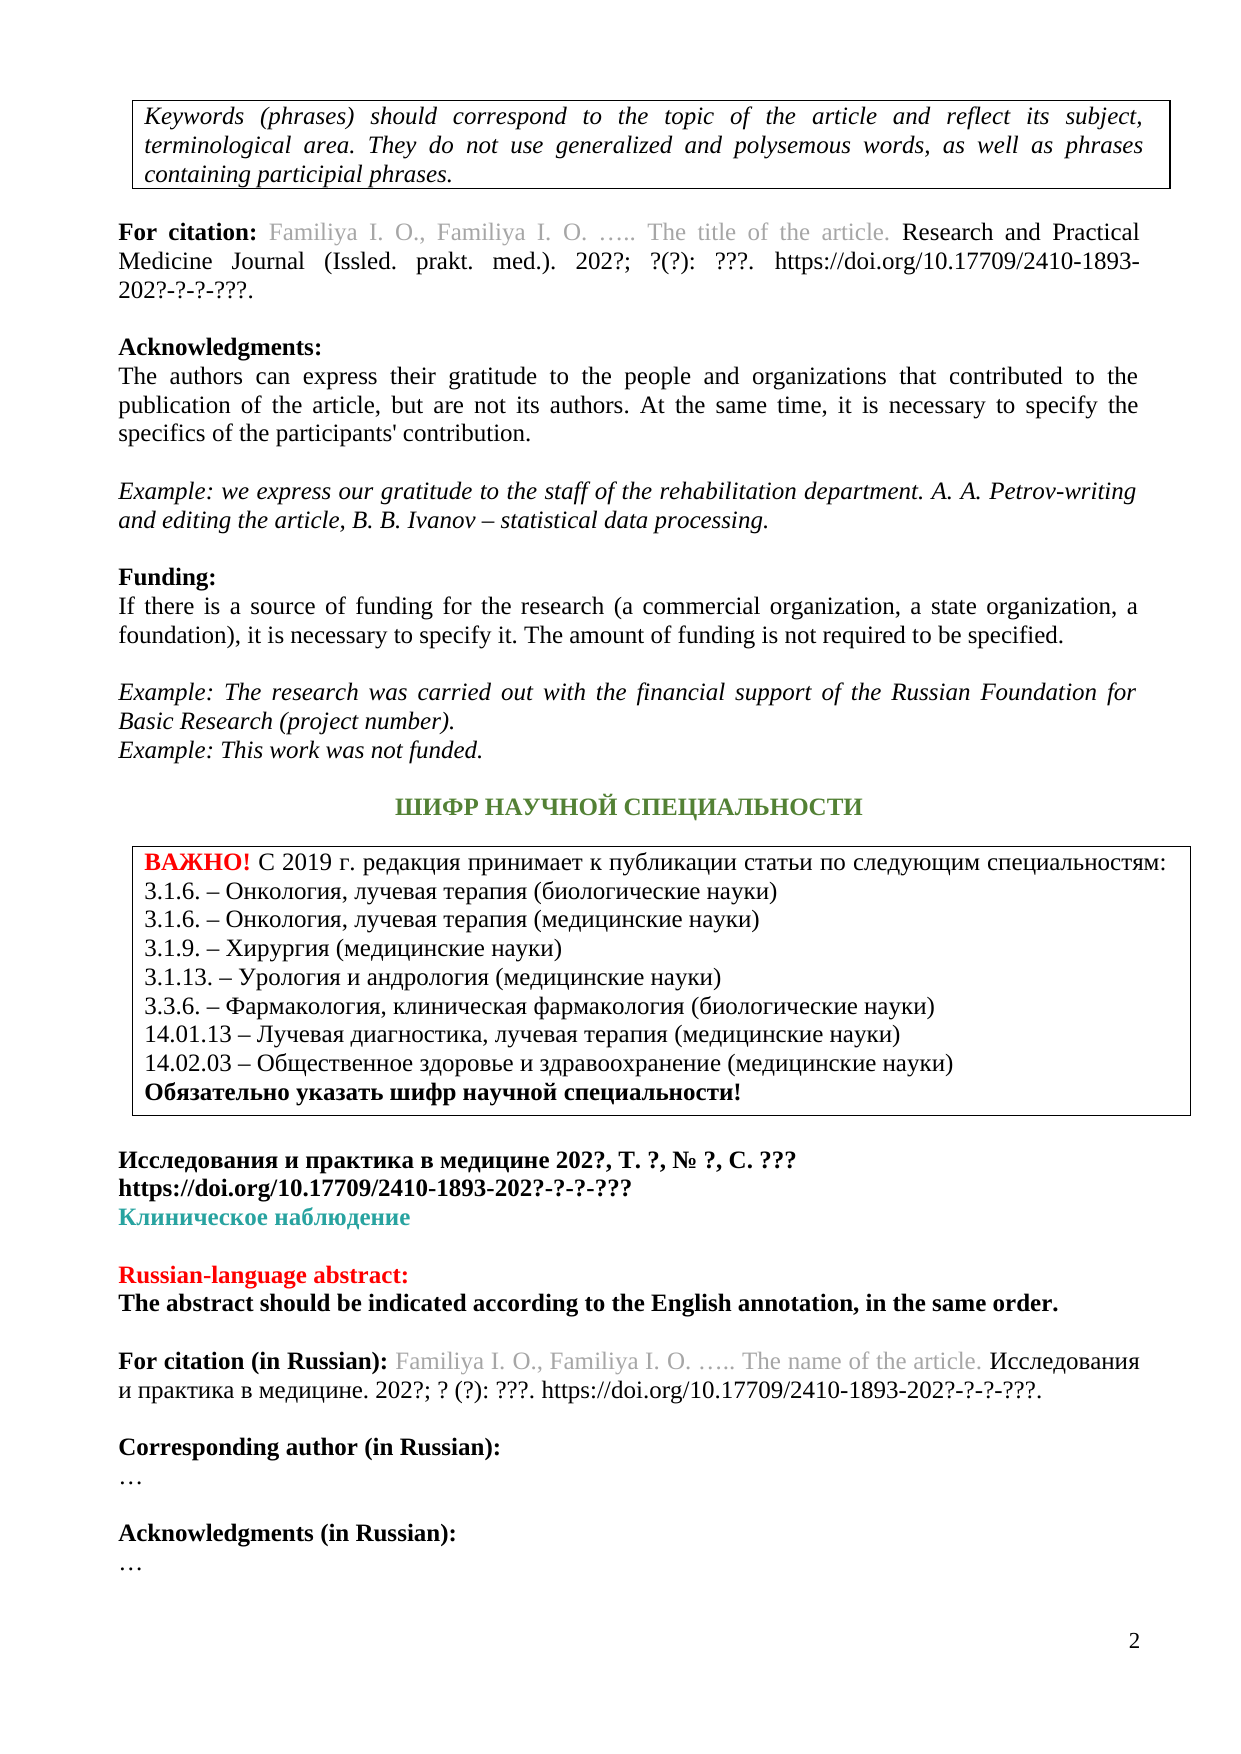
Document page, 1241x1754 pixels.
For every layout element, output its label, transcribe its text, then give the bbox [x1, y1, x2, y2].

text The authors can express their gratitude to the people and organizations that contributed to the publication of the article, but are not its authors. At the same time, it is necessary to specify the specifics of the participants' contribution. [118, 361, 1140, 447]
text For citation: Familiya I. О., Familiya I. О. ….. The title of the article. Research and Practical Medicine Journal (Issled. prakt. med.). 202?; ?(?): ???. https://doi.org/10.17709/2410-1893-202?-?-?-???. [118, 217, 1140, 303]
text Example: we express our gratitude to the staff of the rehabilitation department. A. A. Petrov-writing and editing the article, B. B. Ivanov – statistical data processing. [118, 476, 1140, 533]
text https://doi.org/10.17709/2410-1893-202?-?-?-??? [118, 1173, 1140, 1202]
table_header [133, 101, 1169, 187]
text Исследования и практика в медицине 202?, Т. ?, № ?, С. ??? [118, 1145, 1140, 1173]
text … [118, 1547, 1140, 1576]
text Acknowledgments: [118, 332, 1140, 361]
text ШИФР НАУЧНОЙ СПЕЦИАЛЬНОСТИ [118, 792, 1140, 821]
text If there is a source of funding for the research (a commercial organization, a state organization, a foundation), it is necessary to specify it. The amount of funding is not required to be specified. [118, 591, 1140, 648]
text For citation (in Russian): Familiya I. О., Familiya I. О. ….. The name of the article. Исследования и практика в медицине. 202?; ? (?): ???. https://doi.org/10.17709/2410-1893-202?-?-?-???. [118, 1346, 1140, 1403]
text … [118, 1461, 1140, 1490]
text Example: This work was not funded. [118, 735, 1140, 763]
text Example: The research was carried out with the financial support of the Russian Foundation for Basic Research (project number). [118, 677, 1140, 735]
text The abstract should be indicated according to the English annotation, in the same order. [118, 1288, 1140, 1317]
table_header ВАЖНО! С 2019 г. редакция принимает к публикации статьи по следующим специальностям: 3.1.6. – Онкология, лучевая терапия (биологические науки) 3.1.6. – Онкология, лучевая терапия (медицинские науки) 3.1.9. – Хирургия (медицинские науки) 3.1.13. – Урология и андрология (медицинские науки) 3.3.6. – Фармакология, клиническая фармакология (биологические науки) 14.01.13 – Лучевая диагностика, лучевая терапия (медицинские науки) 14.02.03 – Общественное здоровье и здравоохранение (медицинские науки) Обязательно указать шифр научной специальности! [133, 847, 1190, 1115]
text Funding: [118, 562, 1140, 591]
text Клиническое наблюдение [118, 1202, 1140, 1231]
text Acknowledgments (in Russian): [118, 1518, 1140, 1547]
text Corresponding author (in Russian): [118, 1432, 1140, 1461]
text Russian-language abstract: [118, 1260, 1152, 1288]
